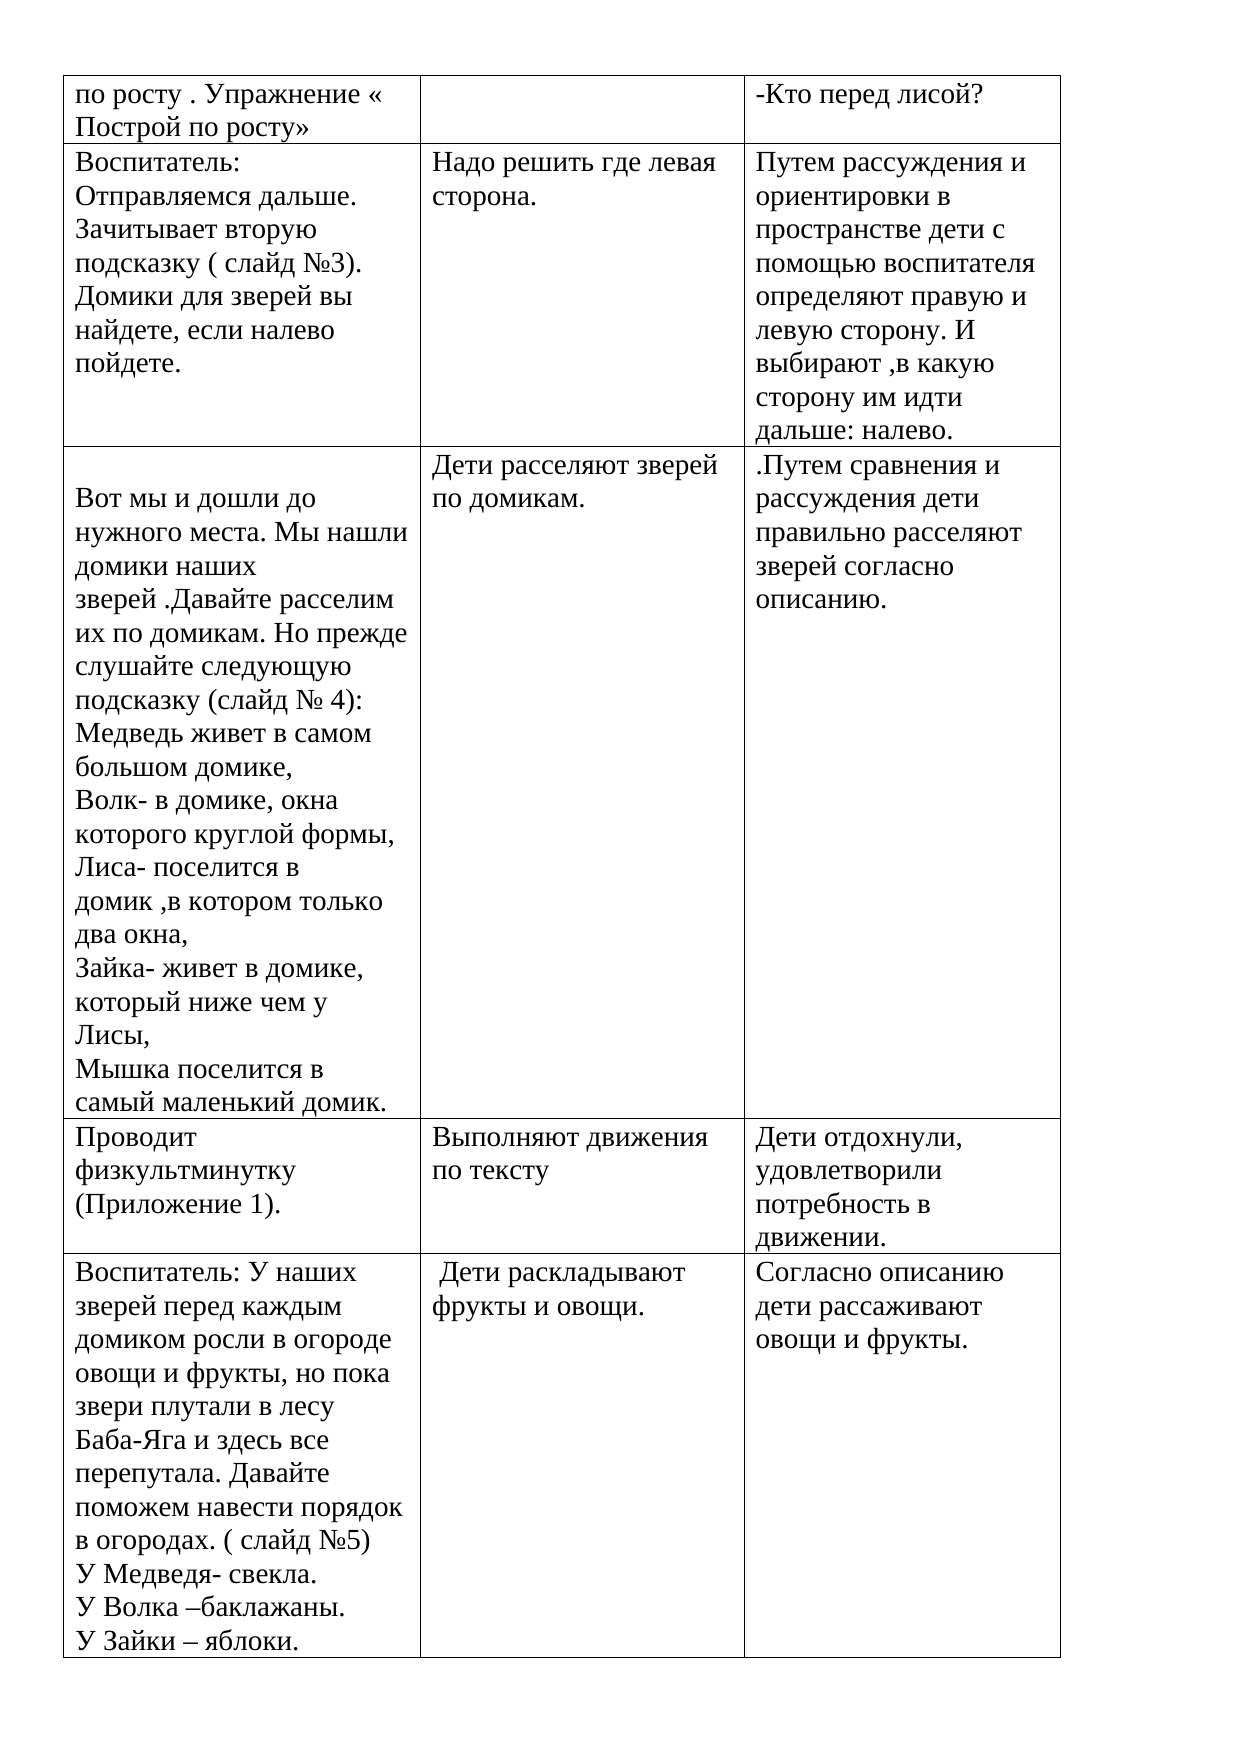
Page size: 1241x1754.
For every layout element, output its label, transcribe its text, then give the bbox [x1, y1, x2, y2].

table_cell Вот мы и дошли до нужного места. Мы нашли домики наших зверей .Давайте расселим их по домикам. Но прежде слушайте следующую подсказку (слайд № 4): Медведь живет в самом большом домике, Волк- в домике, окна которого круглой формы, Лиса- поселится в домик ,в котором только два окна, Зайка- живет в домике, который ниже чем у Лисы, Мышка поселится в самый маленький домик. [64, 447, 420, 1118]
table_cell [64, 1254, 420, 1657]
table_cell .Путем сравнения и рассуждения дети правильно расселяют зверей согласно описанию. [745, 447, 1060, 1118]
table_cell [421, 1254, 744, 1657]
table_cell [421, 76, 744, 143]
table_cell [745, 76, 1060, 143]
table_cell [745, 1254, 1060, 1657]
table_cell Дети отдохнули, удовлетворили потребность в движении. [745, 1119, 1060, 1253]
table_cell Путем рассуждения и ориентировки в пространстве дети с помощью воспитателя определяют правую и левую сторону. И выбирают ,в какую сторону им идти дальше: налево. [745, 144, 1060, 446]
table_cell Проводит физкультминутку (Приложение 1). [64, 1119, 420, 1253]
table_cell Дети расселяют зверей по домикам. [421, 447, 744, 1118]
table_cell Выполняют движения по тексту [421, 1119, 744, 1253]
table_cell Воспитатель: Отправляемся дальше. Зачитывает вторую подсказку ( слайд №3). Домики для зверей вы найдете, если налево пойдете. [64, 144, 420, 446]
table_cell Надо решить где левая сторона. [421, 144, 744, 446]
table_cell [64, 76, 420, 143]
